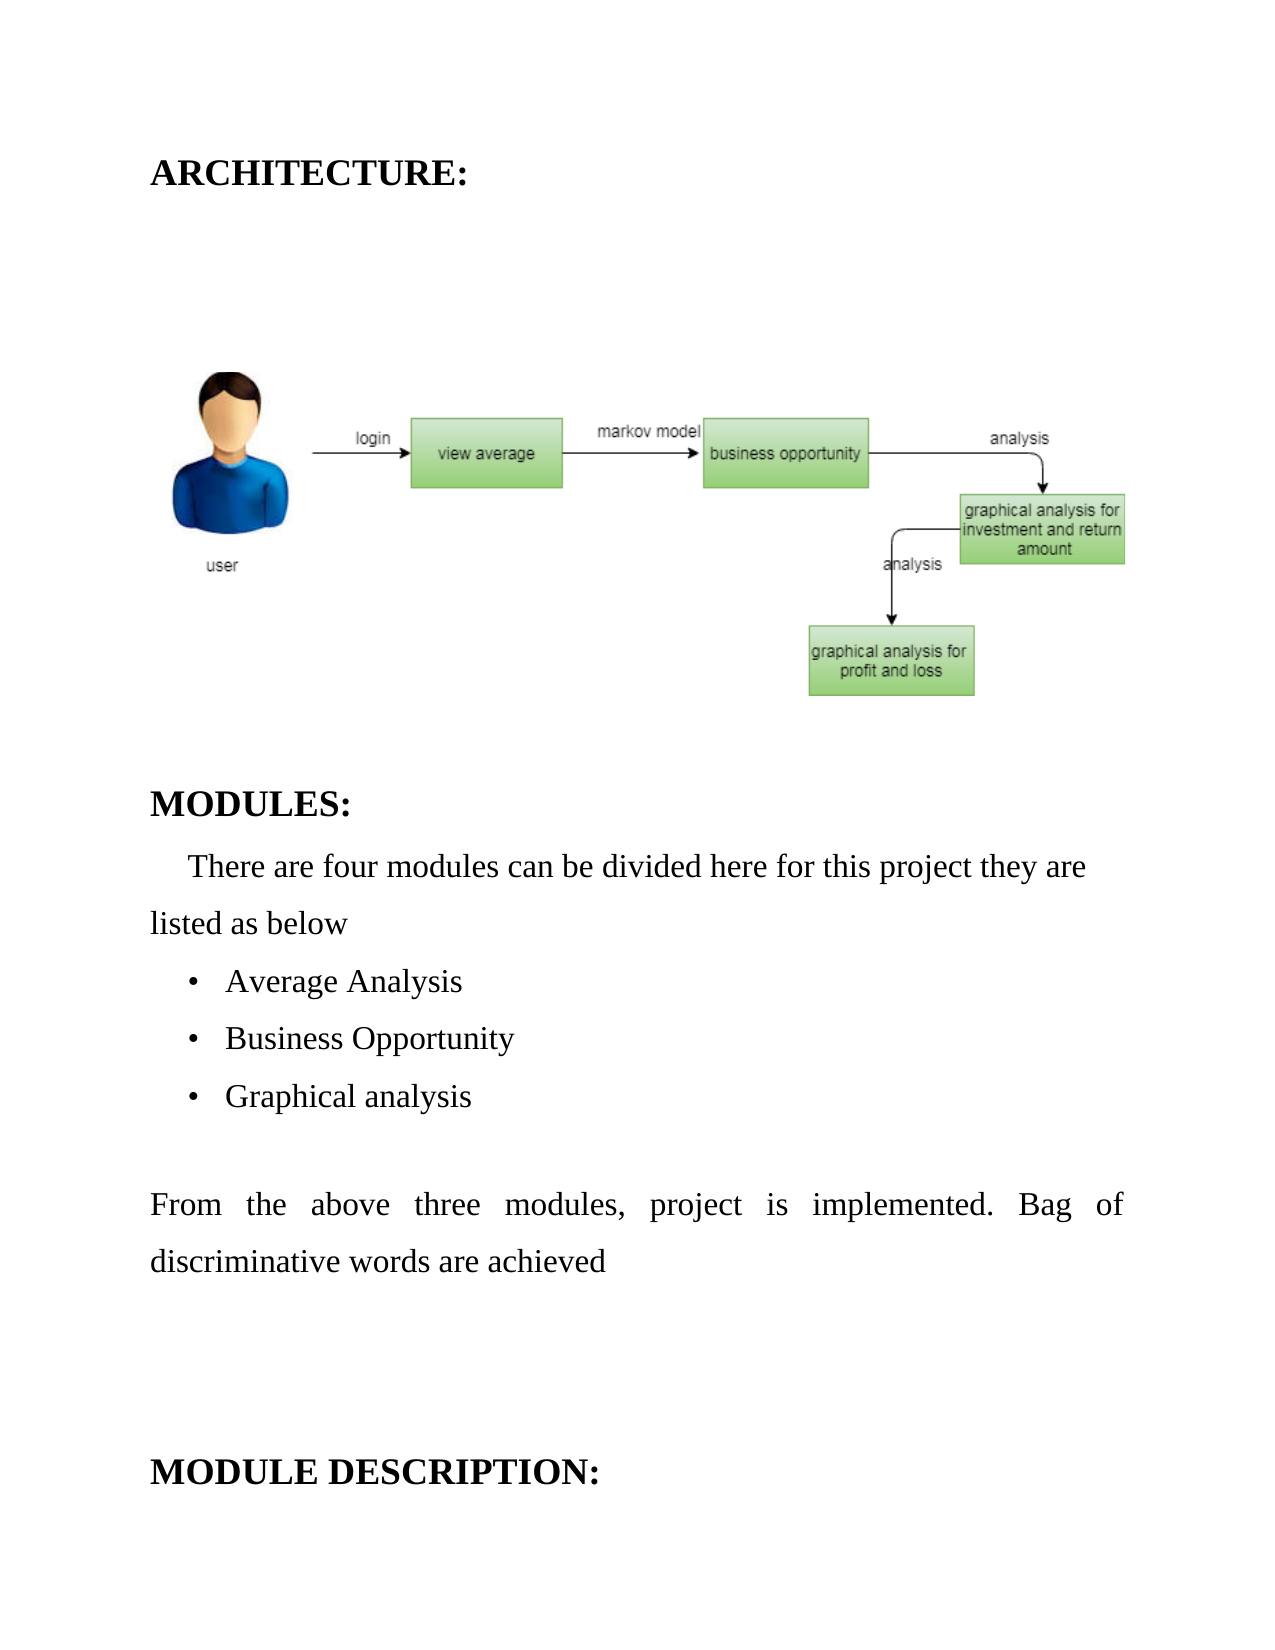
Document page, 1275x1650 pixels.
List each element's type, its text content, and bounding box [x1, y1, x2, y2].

list Business Opportunity [187, 1018, 1125, 1057]
list Average Analysis [187, 961, 1125, 999]
text ARCHITECTURE: [150, 150, 1125, 193]
text MODULE DESCRIPTION: [150, 1450, 1125, 1493]
list Graphical analysis [187, 1076, 1125, 1114]
picture [150, 372, 1125, 696]
text There are four modules can be divided here for this project they are listed as below [150, 846, 1125, 942]
text MODULES: [150, 781, 1125, 824]
text From the above three modules, project is implemented. Bag of discriminative words are achieved [150, 1184, 1125, 1280]
